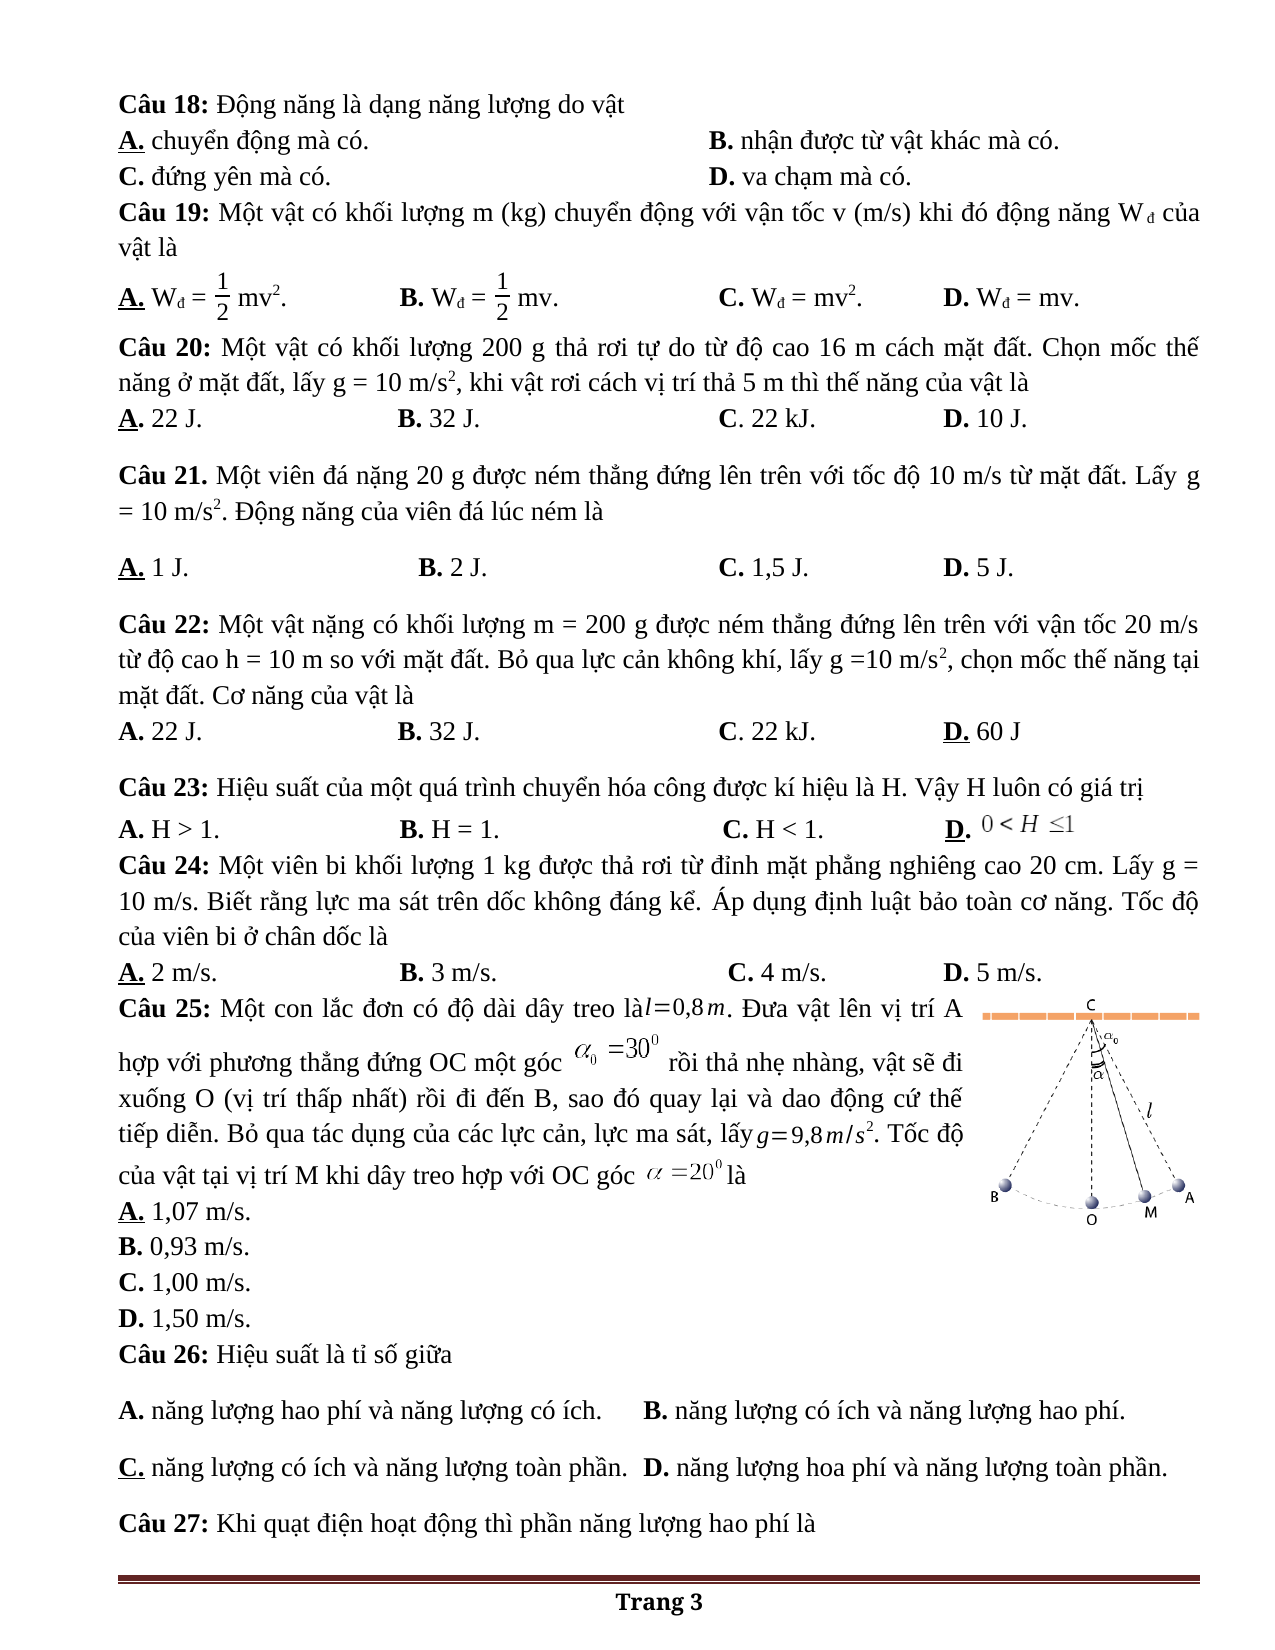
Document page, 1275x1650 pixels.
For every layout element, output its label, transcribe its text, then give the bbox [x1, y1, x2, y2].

text A. H > 1. B. H = 1. C. H < 1. D. [118, 807, 1200, 844]
text Câu 20: Một vật có khối lượng 200 g thả rơi tự do từ độ cao 16 m cách mặt đất. Chọn mốc thế năng ở mặt đất, lấy g = 10 m/s2, khi vật rơi cách vị trí thả 5 m thì thế năng của vật là [118, 331, 1200, 398]
text A. 22 J. B. 32 J. C. 22 kJ. D. 10 J. [118, 402, 1200, 433]
text D. 1,50 m/s. [118, 1302, 1200, 1333]
picture [982, 992, 1200, 1227]
text A. 2 m/s. B. 3 m/s. C. 4 m/s. D. 5 m/s. [118, 956, 1200, 987]
text B. 0,93 m/s. [118, 1231, 1200, 1262]
text Câu 24: Một viên bi khối lượng 1 kg được thả rơi từ đỉnh mặt phẳng nghiêng cao 20 cm. Lấy g = 10 m/s. Biết rằng lực ma sát trên dốc không đáng kể. Áp dụng định luật bảo toàn cơ năng. Tốc độ của viên bi ở chân dốc là [118, 849, 1200, 951]
text A. Wđ = mv2. B. Wđ = mv. C. Wđ = mv2. D. Wđ = mv. [118, 267, 1200, 326]
text Câu 22: Một vật nặng có khối lượng m = 200 g được ném thẳng đứng lên trên với vận tốc 20 m/s từ độ cao h = 10 m so với mặt đất. Bỏ qua lực cản không khí, lấy g =10 m/s2, chọn mốc thế năng tại mặt đất. Cơ năng của vật là [118, 608, 1200, 710]
text Câu 26: Hiệu suất là tỉ số giữa [118, 1338, 1200, 1369]
text A. chuyển động mà có. B. nhận được từ vật khác mà có. [118, 124, 1200, 156]
text Câu 18: Động năng là dạng năng lượng do vật [118, 89, 1200, 120]
text C. 1,00 m/s. [118, 1266, 1200, 1297]
text C. năng lượng có ích và năng lượng toàn phần. D. năng lượng hoa phí và năng lượng toàn phần. [118, 1451, 1200, 1482]
text Câu 27: Khi quạt điện hoạt động thì phần năng lượng hao phí là [118, 1507, 1200, 1538]
text C. đứng yên mà có. D. va chạm mà có. [118, 160, 1200, 191]
text Câu 23: Hiệu suất của một quá trình chuyển hóa công được kí hiệu là H. Vậy H luôn có giá trị [118, 771, 1200, 803]
text A. năng lượng hao phí và năng lượng có ích. B. năng lượng có ích và năng lượng hao phí. [118, 1394, 1200, 1425]
text Câu 19: Một vật có khối lượng m (kg) chuyển động với vận tốc v (m/s) khi đó động năng Wđ của vật là [118, 196, 1200, 263]
text Câu 21. Một viên đá nặng 20 g được ném thẳng đứng lên trên với tốc độ 10 m/s từ mặt đất. Lấy g = 10 m/s2. Động năng của viên đá lúc ném là [118, 459, 1200, 526]
text A. 1 J. B. 2 J. C. 1,5 J. D. 5 J. [118, 551, 1200, 582]
text A. 22 J. B. 32 J. C. 22 kJ. D. 60 J [118, 715, 1200, 746]
text Câu 25: Một con lắc đơn có độ dài dây treo là. Đưa vật lên vị trí A hợp với phương thẳng đứng OC một góc rồi thả nhẹ nhàng, vật sẽ đi xuống O (vị trí thấp nhất) rồi đi đến B, sao đó quay lại và dao động cứ thế tiếp diễn. Bỏ qua tác dụng của các lực cản, lực ma sát, lấy. Tốc độ của vật tại vị trí M khi dây treo hợp với OC góc là [118, 992, 982, 1190]
text A. 1,07 m/s. [118, 1195, 982, 1226]
